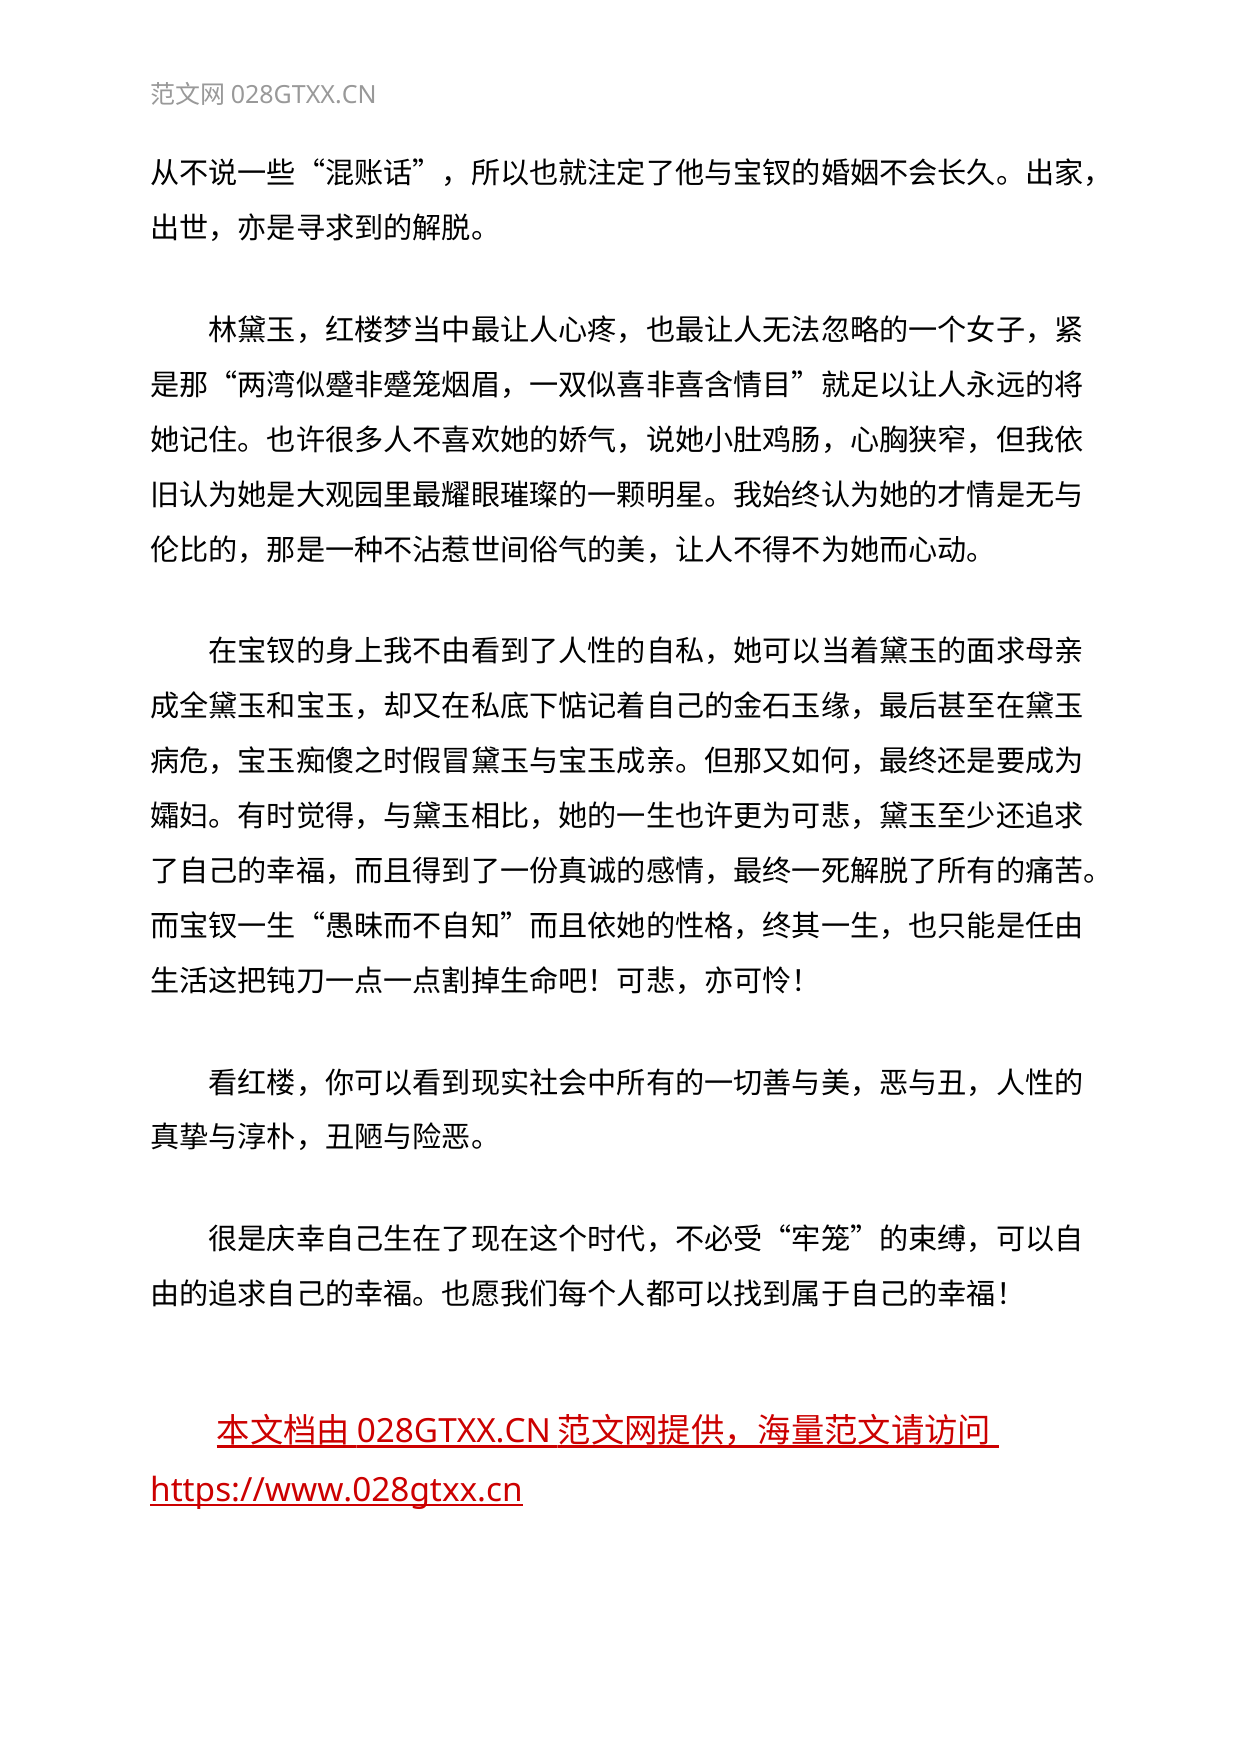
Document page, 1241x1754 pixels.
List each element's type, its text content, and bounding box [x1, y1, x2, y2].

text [150, 150, 1090, 247]
text 林黛玉，红楼梦当中最让人心疼，也最让人无法忽略的一个女子，紧是那“两湾似蹙非蹙笼烟眉，一双似喜非喜含情目”就足以让人永远的将她记住。也许很多人不喜欢她的娇气，说她小肚鸡肠，心胸狭窄，但我依旧认为她是大观园里最耀眼璀璨的一颗明星。我始终认为她的才情是无与伦比的，那是一种不沾惹世间俗气的美，让人不得不为她而心动。 [150, 307, 1090, 568]
text 本文档由028GTXX.CN范文网提供，海量范文请访问 https://www.028gtxx.cn [150, 1404, 1090, 1511]
text 看红楼，你可以看到现实社会中所有的一切善与美，恶与丑，人性的真挚与淳朴，丑陋与险恶。 [150, 1059, 1090, 1156]
text 很是庆幸自己生在了现在这个时代，不必受“牢笼”的束缚，可以自由的追求自己的幸福。也愿我们每个人都可以找到属于自己的幸福！ [150, 1216, 1090, 1313]
text 在宝钗的身上我不由看到了人性的自私，她可以当着黛玉的面求母亲成全黛玉和宝玉，却又在私底下惦记着自己的金石玉缘，最后甚至在黛玉病危，宝玉痴傻之时假冒黛玉与宝玉成亲。但那又如何，最终还是要成为孀妇。有时觉得，与黛玉相比，她的一生也许更为可悲，黛玉至少还追求了自己的幸福，而且得到了一份真诚的感情，最终一死解脱了所有的痛苦。而宝钗一生“愚昧而不自知”而且依她的性格，终其一生，也只能是任由生活这把钝刀一点一点割掉生命吧！可悲，亦可怜！ [150, 628, 1090, 1000]
